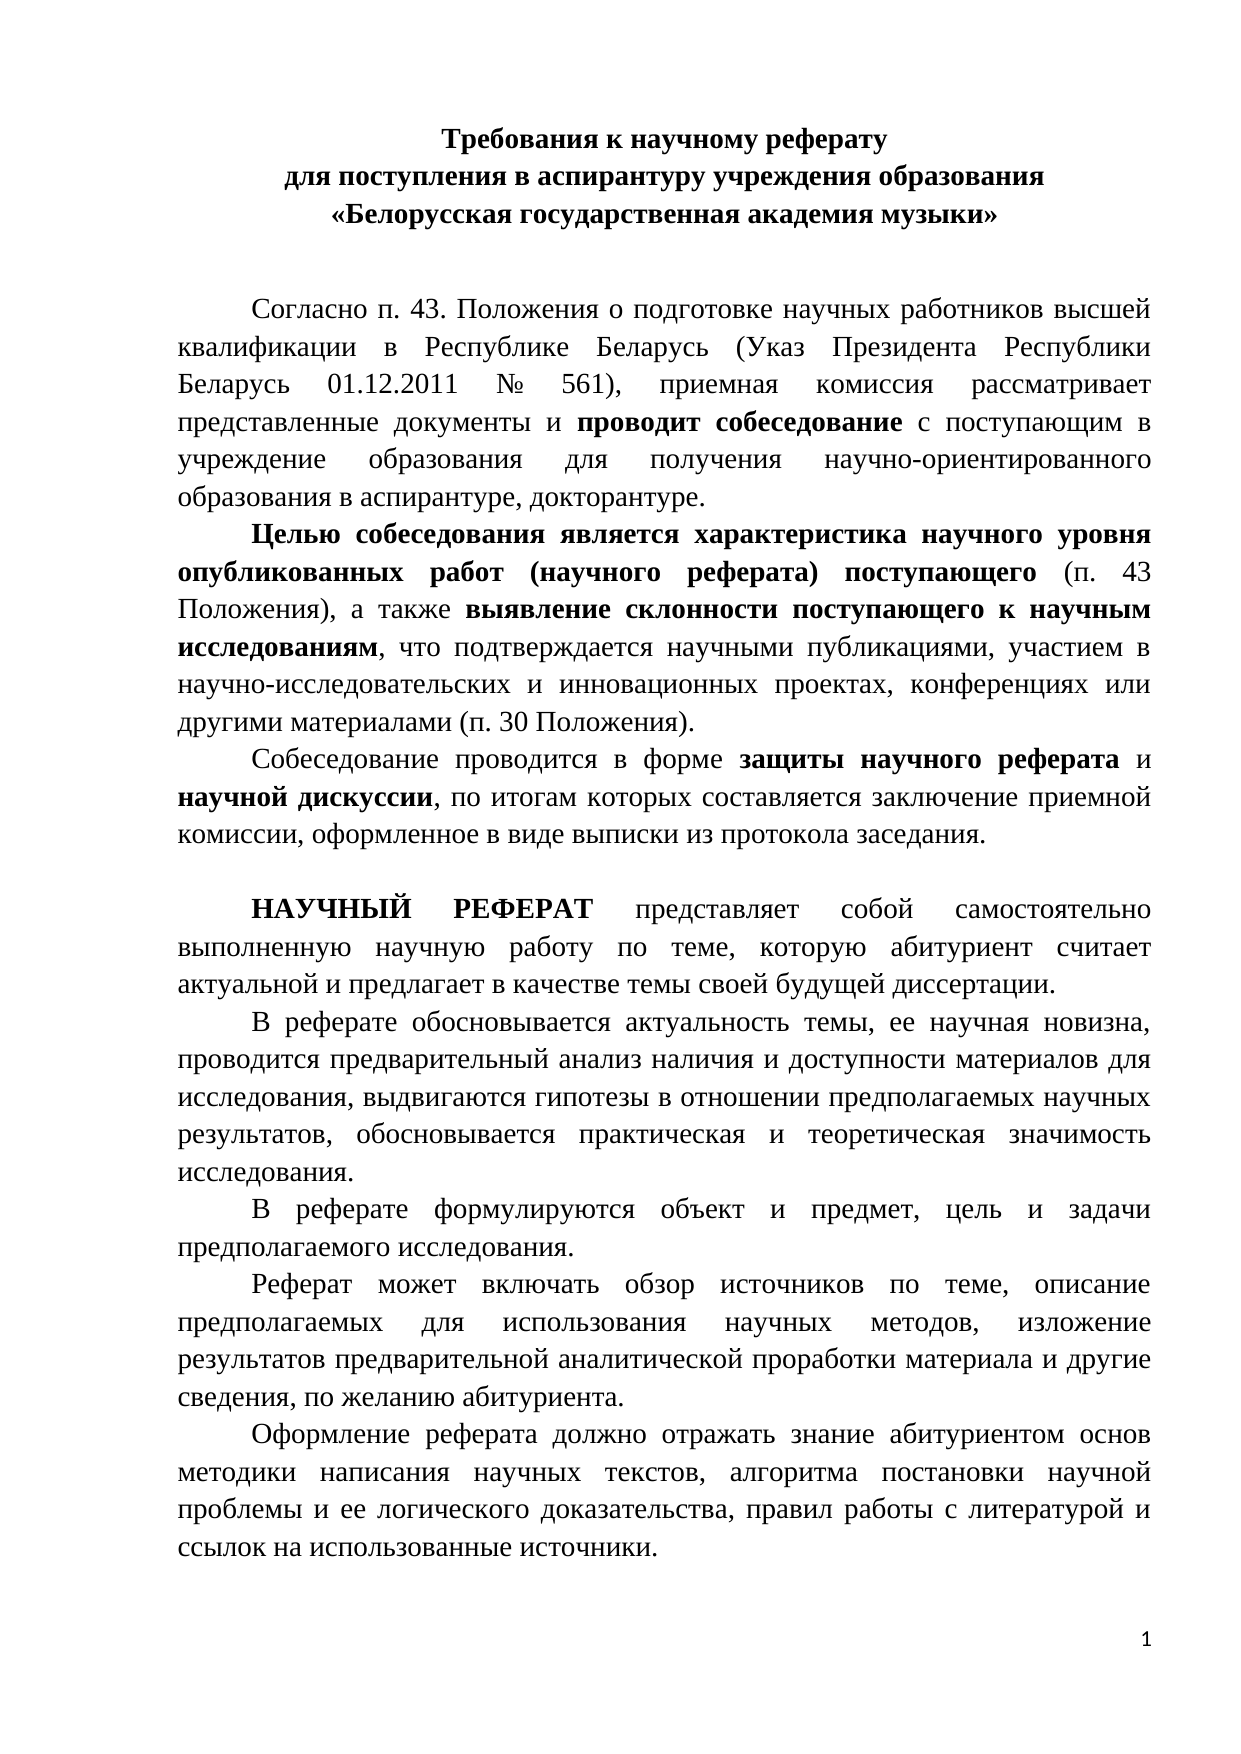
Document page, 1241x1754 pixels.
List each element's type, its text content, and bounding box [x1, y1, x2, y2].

text Требования к научному реферату [177, 118, 1152, 156]
text «Белорусская государственная академия музыки» [177, 193, 1152, 231]
text В реферате формулируются объект и предмет, цель и задачи предполагаемого исследования. [177, 1189, 1152, 1264]
text Оформление реферата должно отражать знание абитуриентом основ методики написания научных текстов, алгоритма постановки научной проблемы и ее логического доказательства, правил работы с литературой и ссылок на использованные источники. [177, 1414, 1152, 1564]
text Целью собеседования является характеристика научного уровня опубликованных работ (научного реферата) поступающего (п. 43 Положения), а также выявление склонности поступающего к научным исследованиям, что подтверждается научными публикациями, участием в научно-исследовательских и инновационных проектах, конференциях или другими материалами (п. 30 Положения). [177, 514, 1152, 739]
text В реферате обосновывается актуальность темы, ее научная новизна, проводится предварительный анализ наличия и доступности материалов для исследования, выдвигаются гипотезы в отношении предполагаемых научных результатов, обосновывается практическая и теоретическая значимость исследования. [177, 1001, 1152, 1189]
text для поступления в аспирантуру учреждения образования [177, 156, 1152, 193]
text Реферат может включать обзор источников по теме, описание предполагаемых для использования научных методов, изложение результатов предварительной аналитической проработки материала и другие сведения, по желанию абитуриента. [177, 1264, 1152, 1414]
text НАУЧНЫЙ РЕФЕРАТ представляет собой самостоятельно выполненную научную работу по теме, которую абитуриент считает актуальной и предлагает в качестве темы своей будущей диссертации. [177, 889, 1152, 1001]
text Собеседование проводится в форме защиты научного реферата и научной дискуссии, по итогам которых составляется заключение приемной комиссии, оформленное в виде выписки из протокола заседания. [177, 739, 1152, 851]
text Согласно п. 43. Положения о подготовке научных работников высшей квалификации в Республике Беларусь (Указ Президента Республики Беларусь 01.12.2011 № 561), приемная комиссия рассматривает представленные документы и проводит собеседование с поступающим в учреждение образования для получения научно-ориентированного образования в аспирантуре, докторантуре. [177, 289, 1152, 514]
